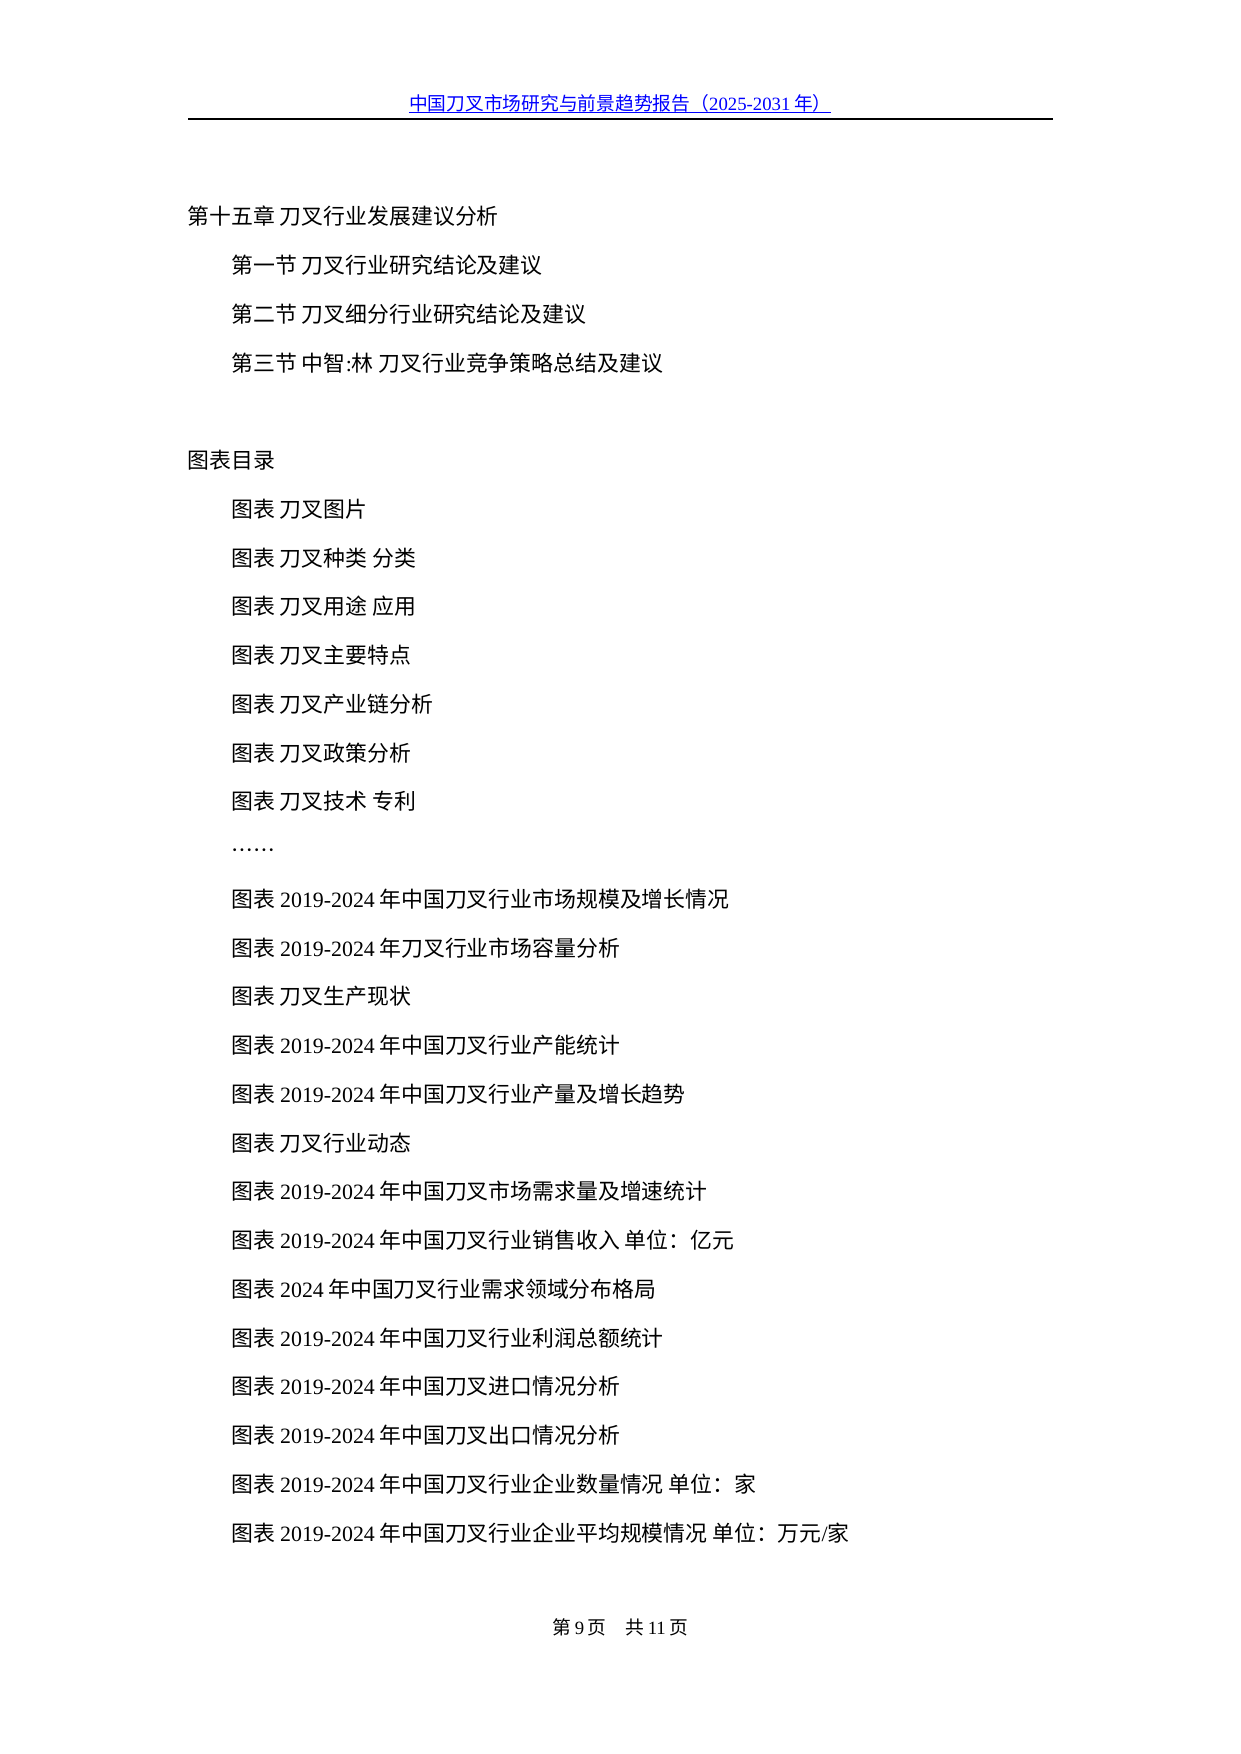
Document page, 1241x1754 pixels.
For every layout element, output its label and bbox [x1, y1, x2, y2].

text [187, 150, 1053, 1548]
